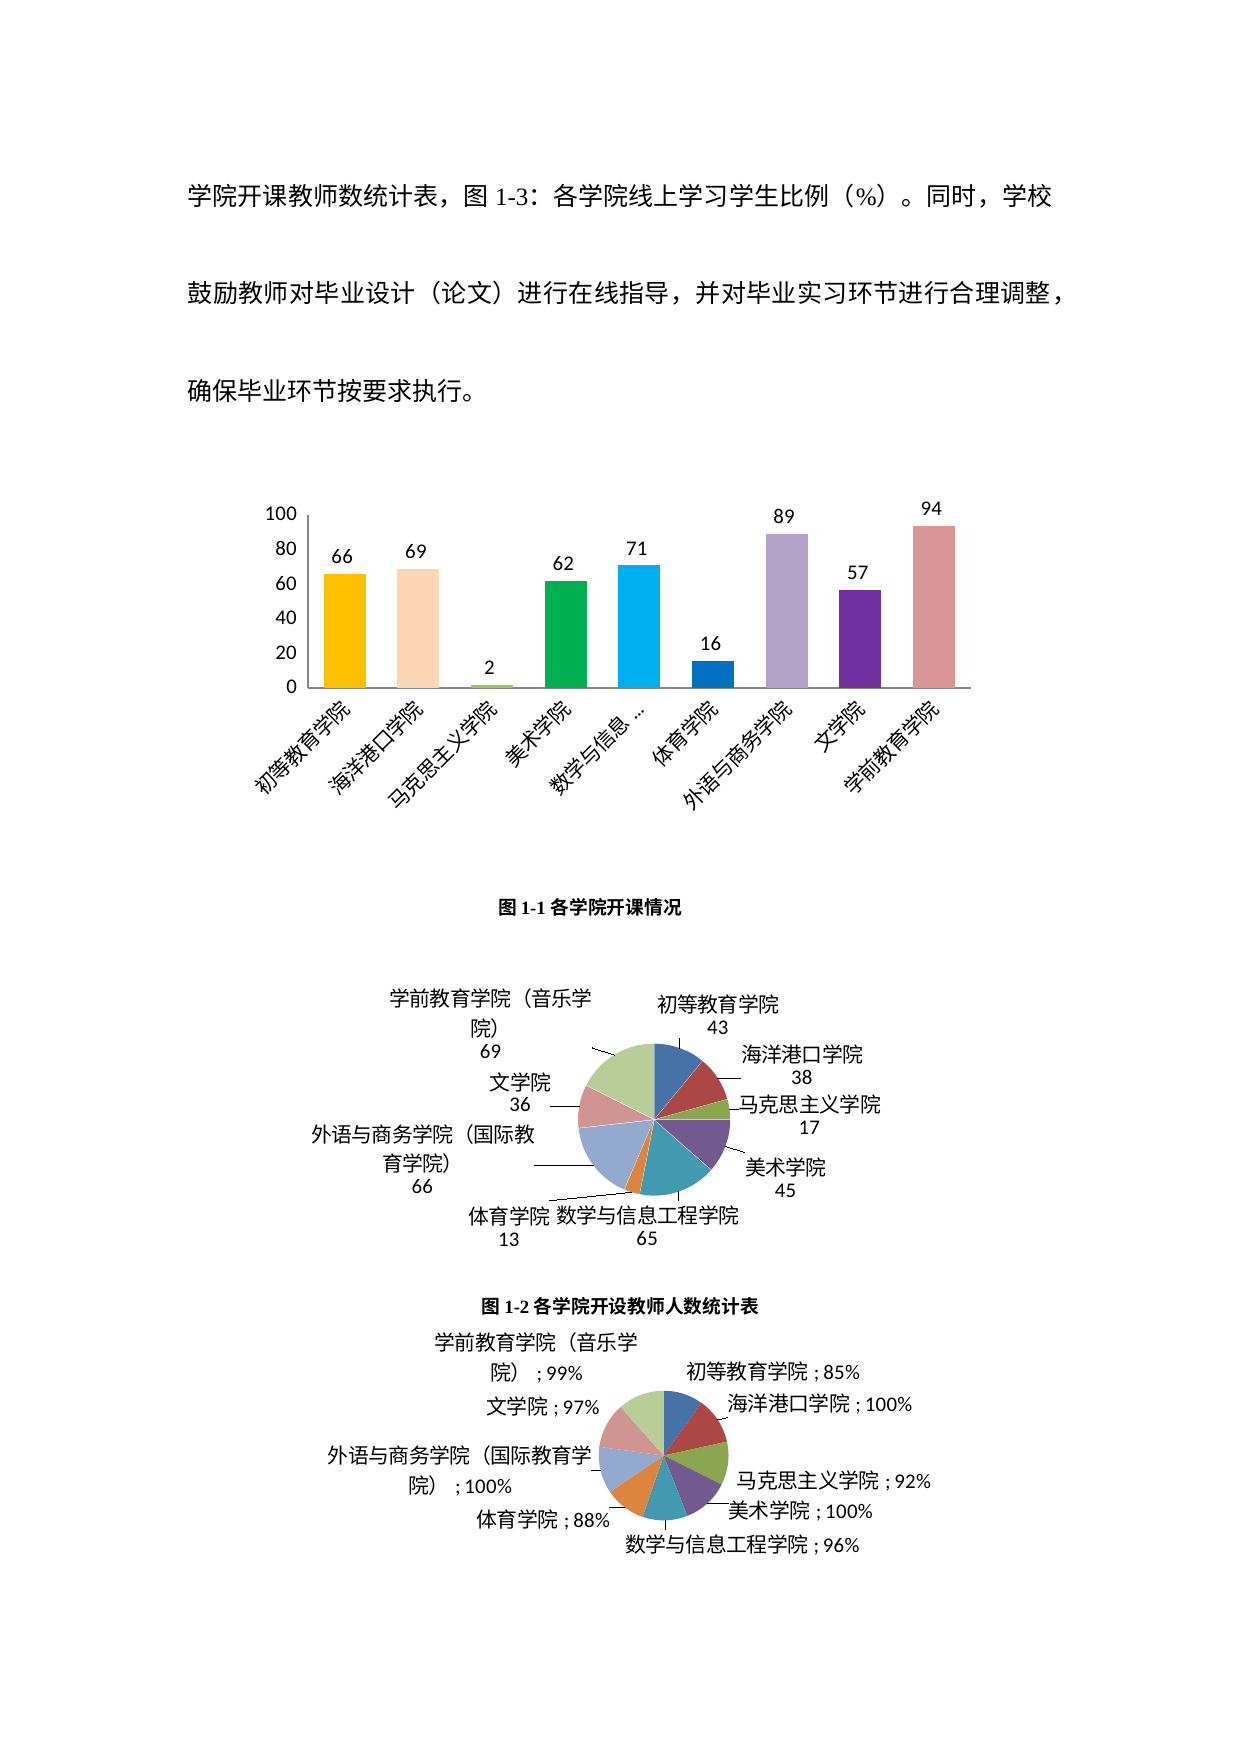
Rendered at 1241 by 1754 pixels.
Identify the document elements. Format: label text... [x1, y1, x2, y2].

text 图1-1 各学院开课情况 [187, 890, 1053, 923]
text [187, 162, 1053, 422]
text 图1-2 各学院开设教师人数统计表 [187, 1289, 1053, 1322]
